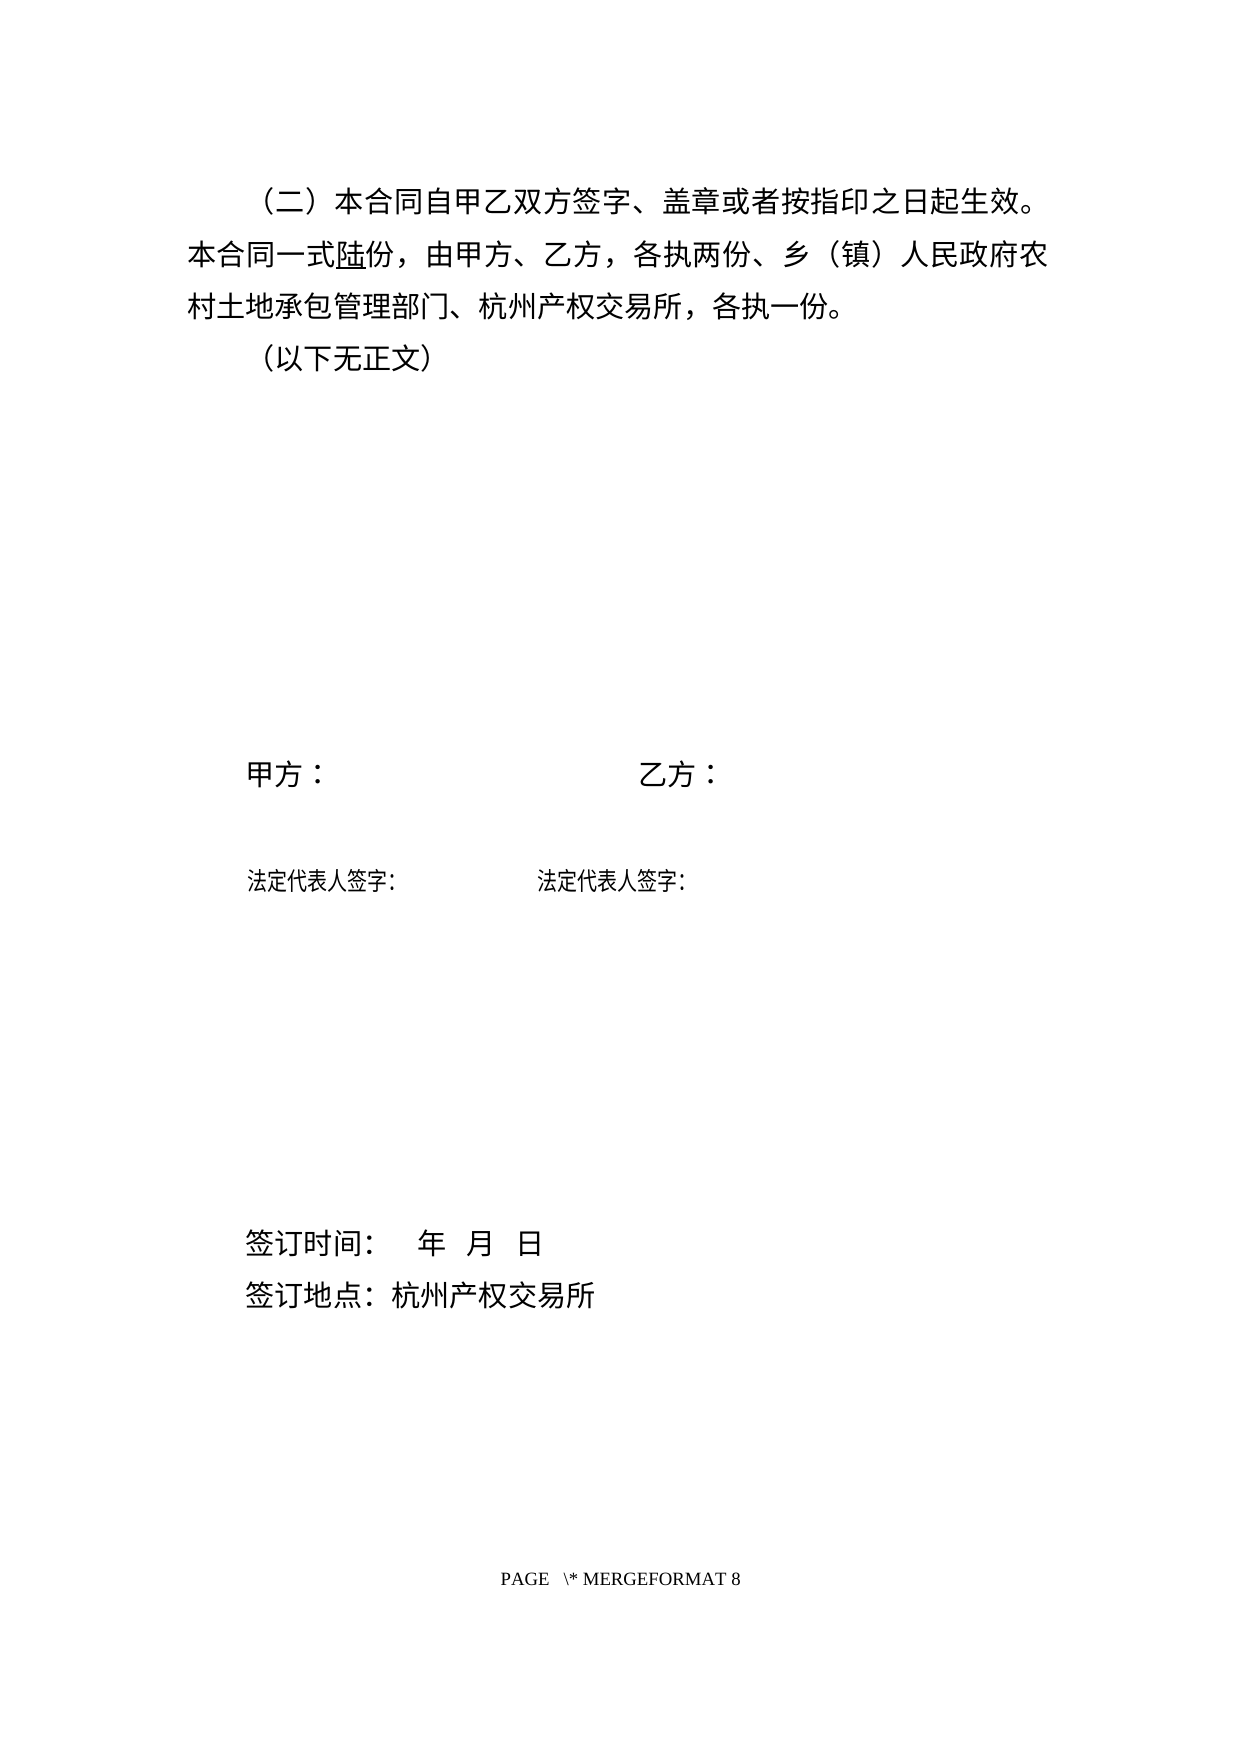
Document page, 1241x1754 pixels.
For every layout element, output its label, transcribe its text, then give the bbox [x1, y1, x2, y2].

text （二）本合同自甲乙双方签字、盖章或者按指印之日起生效。本合同一式陆份，由甲方、乙方，各执两份、乡（镇）人民政府农村土地承包管理部门、杭州产权交易所，各执一份。 [187, 171, 1049, 327]
text 签订地点：杭州产权交易所 [187, 1265, 1049, 1317]
text 法定代表人签字： 法定代表人签字： [187, 848, 1049, 900]
text 甲方： 乙方： [187, 744, 1049, 796]
text 签订时间： 年 月 日 [187, 1213, 1049, 1265]
text （以下无正文） [187, 327, 1049, 379]
